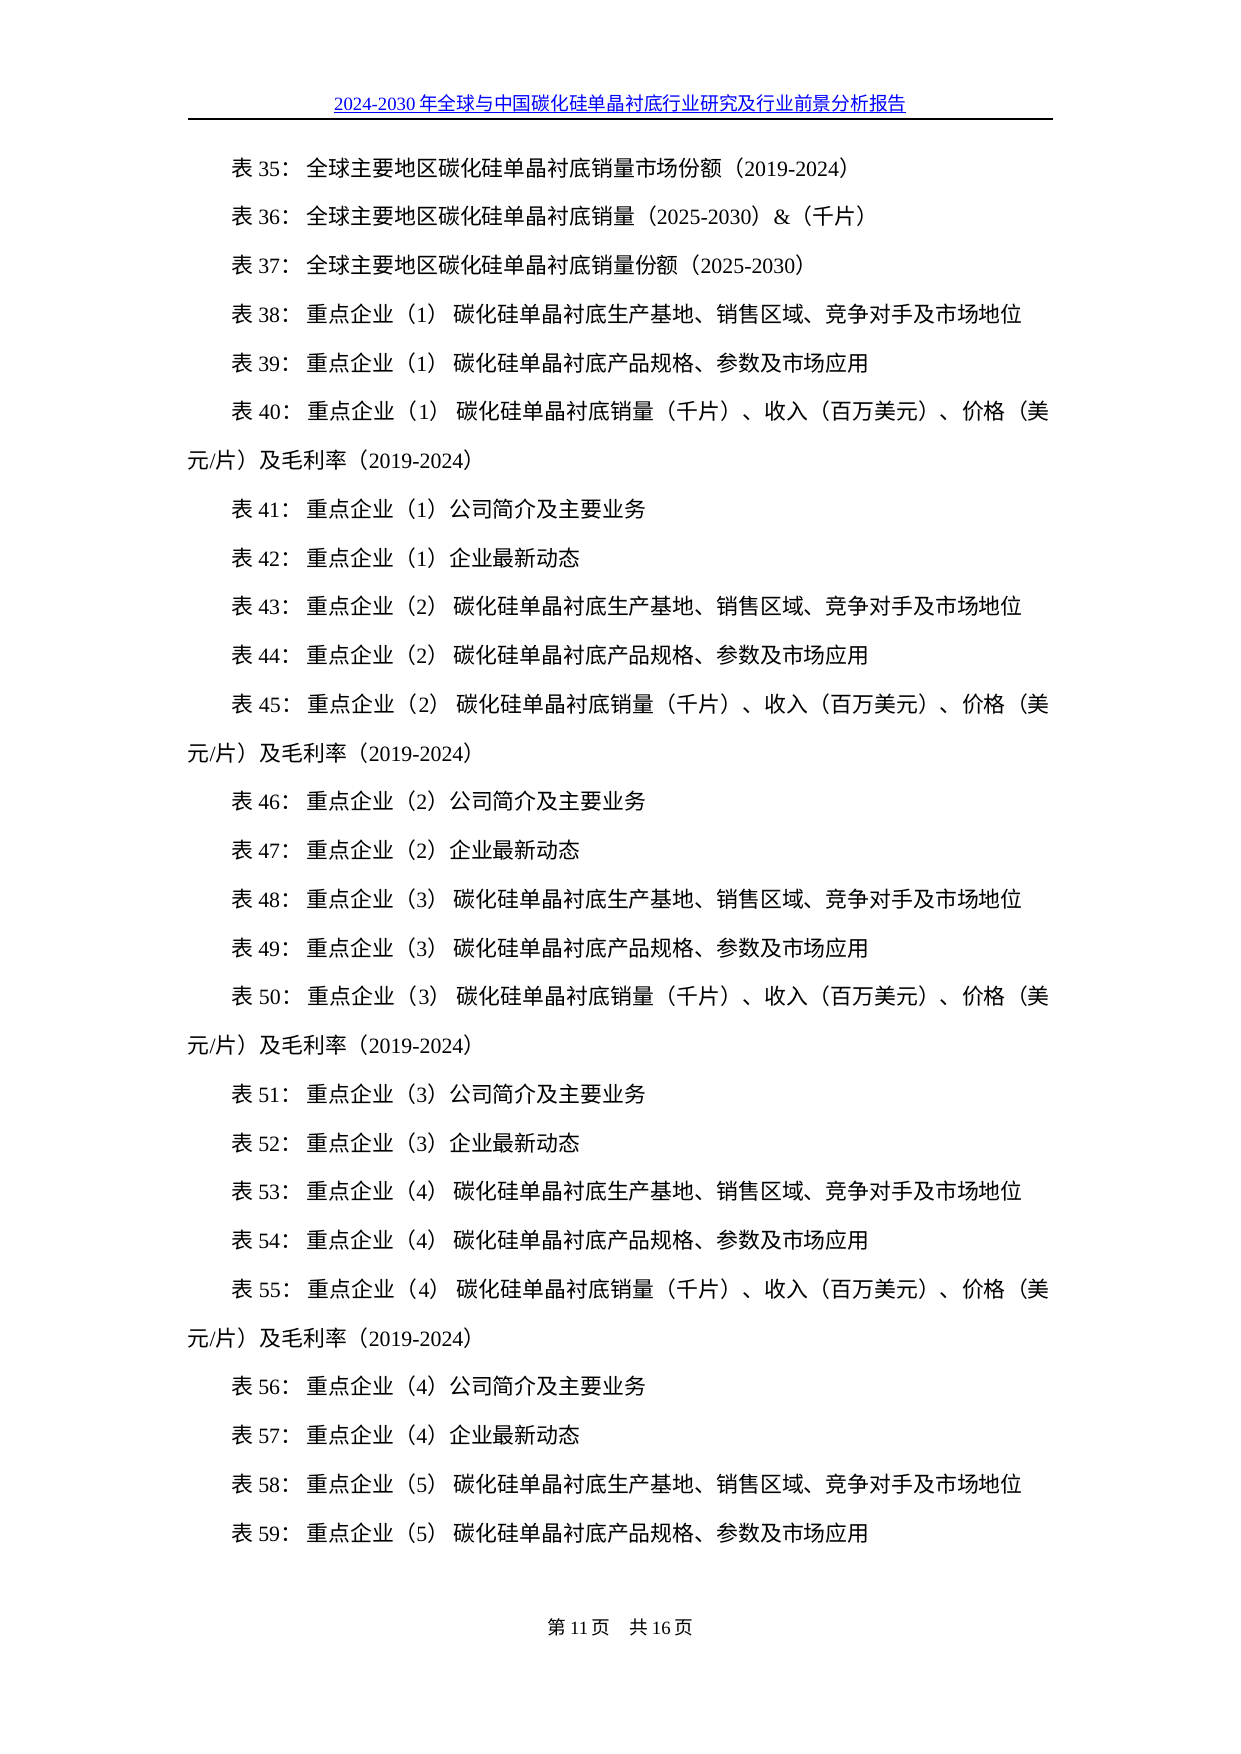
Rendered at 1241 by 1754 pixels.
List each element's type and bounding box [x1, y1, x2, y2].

text [187, 150, 1053, 1548]
